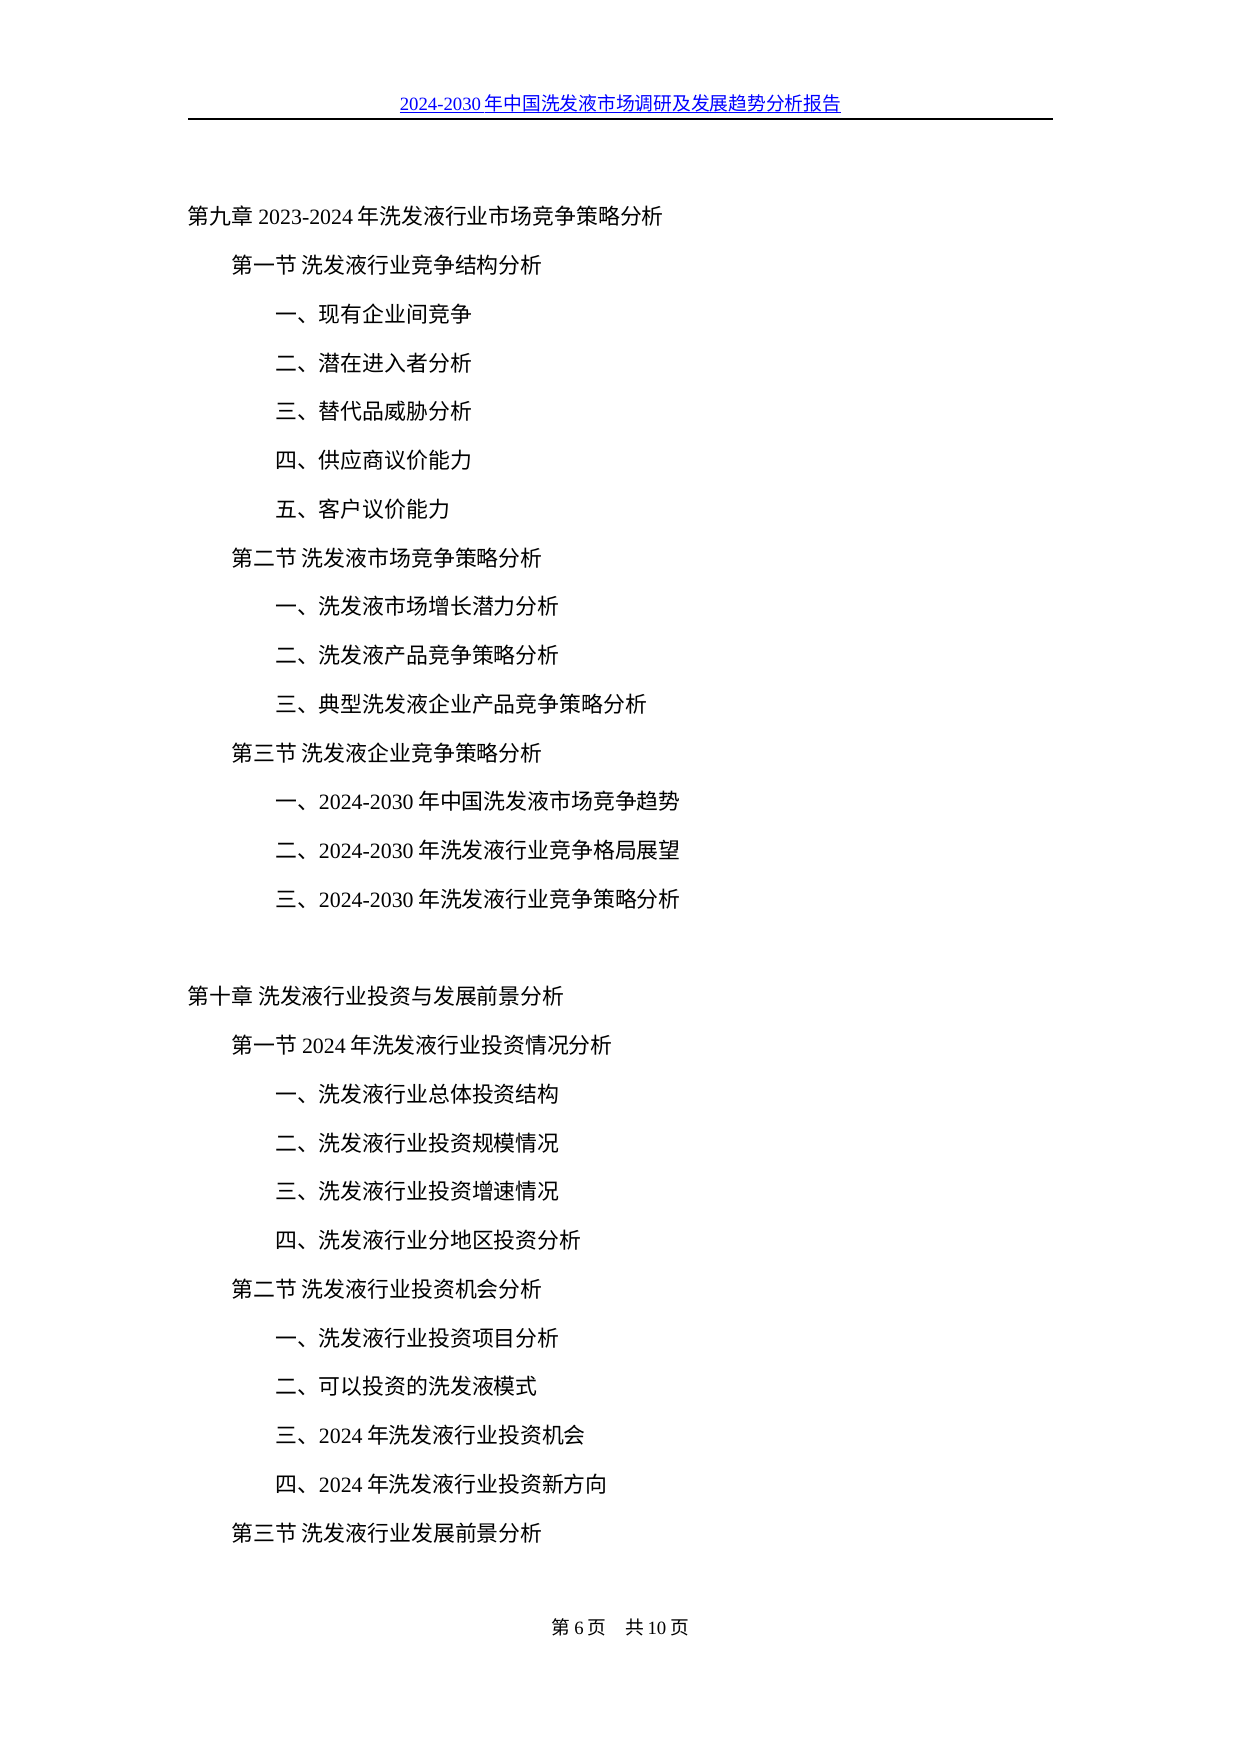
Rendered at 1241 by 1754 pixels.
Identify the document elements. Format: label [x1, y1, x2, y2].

text [187, 150, 1053, 1548]
